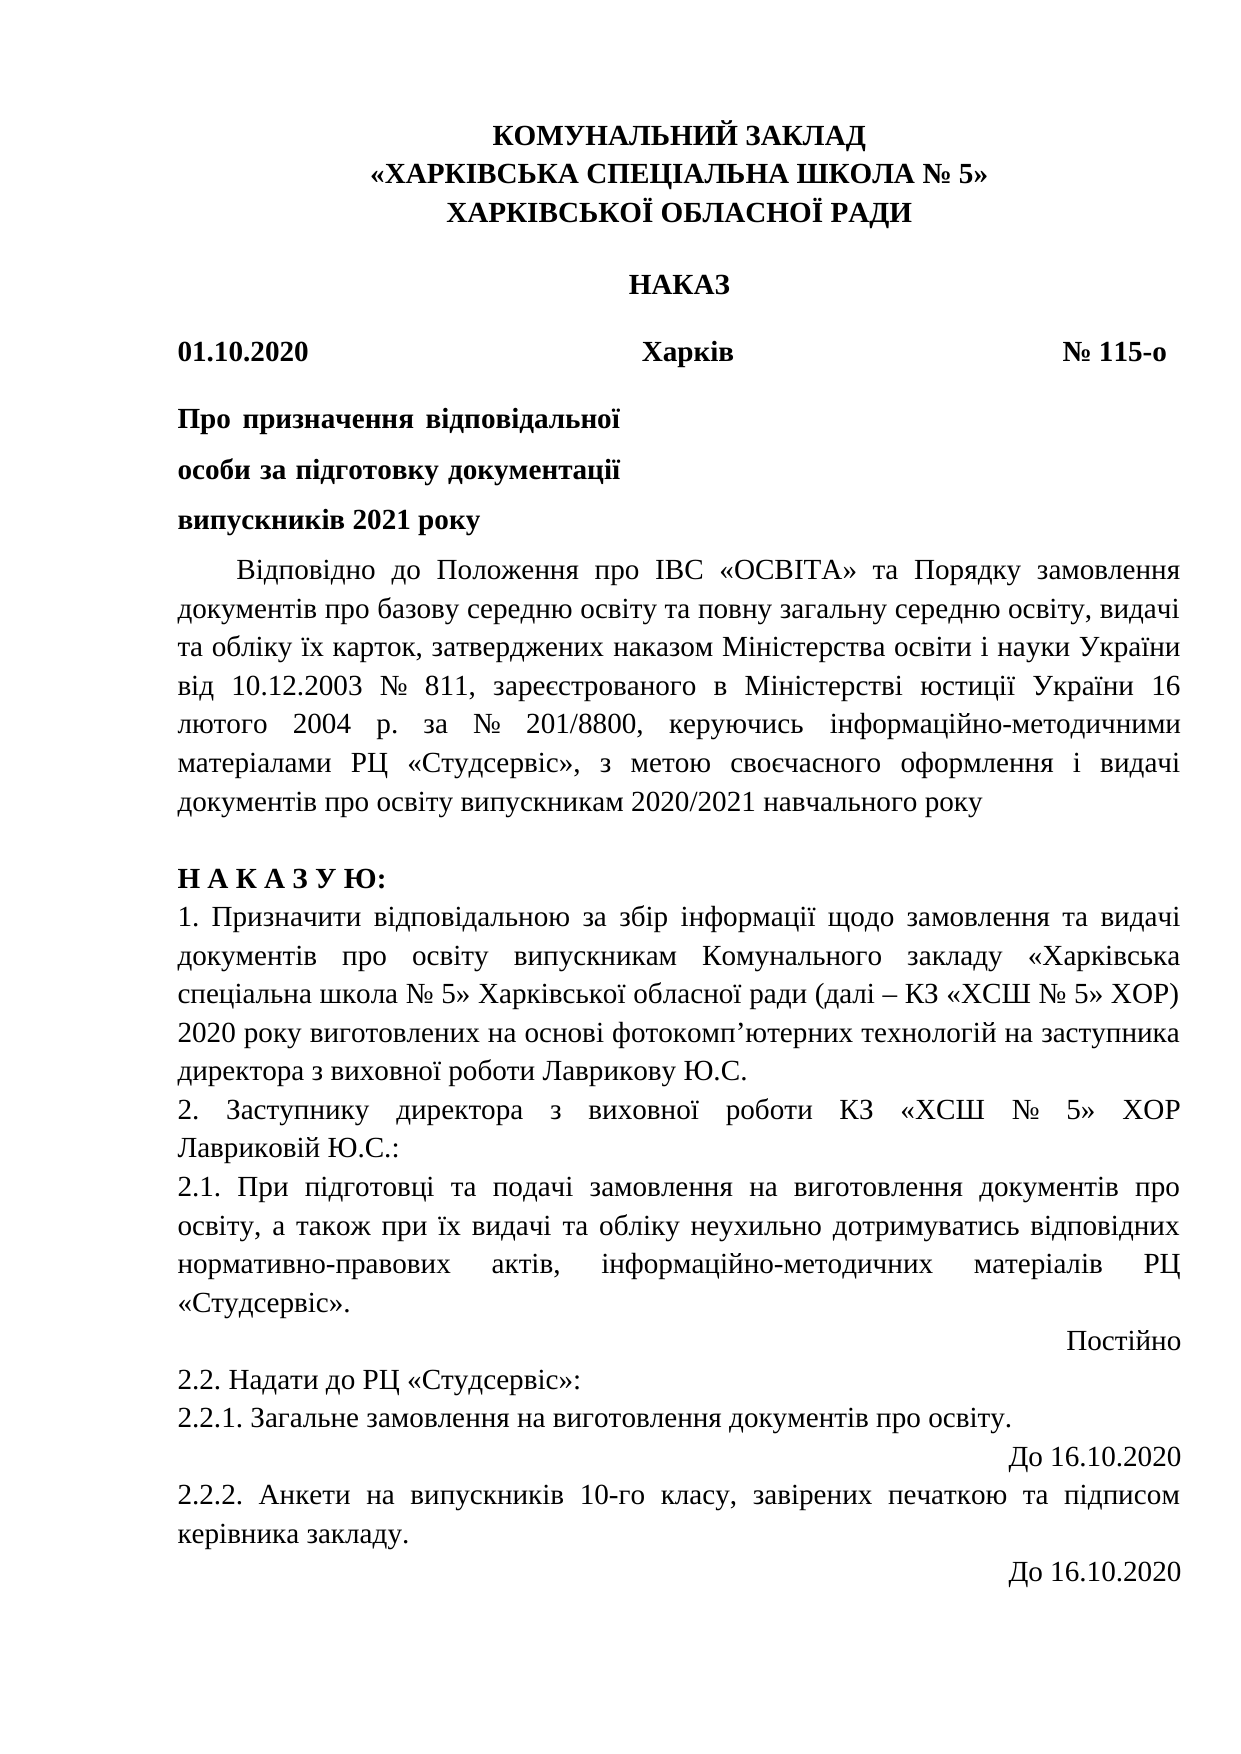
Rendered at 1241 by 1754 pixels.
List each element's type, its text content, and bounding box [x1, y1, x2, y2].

text Н А К А З У Ю: [177, 861, 1181, 894]
text 01.10.2020 Харків № 115-о [177, 334, 1181, 368]
text 2.2. Надати до РЦ «Студсервіс»: [177, 1362, 1181, 1395]
text Відповідно до Положення про ІВС «ОСВІТА» та Порядку замовлення документів про базову середню освіту та повну загальну середню освіту, видачі та обліку їх карток, затверджених наказом Міністерства освіти і науки України від 10.12.2003 № 811, зареєстрованого в Міністерстві юстиції України 16 лютого 2004 р. за № 201/8800, керуючись інформаційно-методичними матеріалами РЦ «Студсервіс», з метою своєчасного оформлення і видачі документів про освіту випускникам 2020/2021 навчального року [177, 552, 1181, 591]
text «ХАРКІВСЬКА СПЕЦІАЛЬНА ШКОЛА № 5» [177, 157, 1181, 190]
list 2. Заступнику директора з виховної роботи КЗ «ХСШ № 5» ХОР Лавриковій Ю.С.: [177, 1092, 1181, 1164]
text Відповідно до Положення про ІВС «ОСВІТА» та Порядку замовлення документів про базову середню освіту та повну загальну середню освіту, видачі та обліку їх карток, затверджених наказом Міністерства освіти і науки України від 10.12.2003 № 811, зареєстрованого в Міністерстві юстиції України 16 лютого 2004 р. за № 201/8800, керуючись інформаційно-методичними матеріалами РЦ «Студсервіс», з метою своєчасного оформлення і видачі документів про освіту випускникам 2020/2021 навчального року [177, 624, 1181, 817]
text 1. Призначити відповідальною за збір інформації щодо замовлення та видачі документів про освіту випускникам Комунального закладу «Харківська спеціальна школа № 5» Харківської обласної ради (далі – КЗ «ХСШ № 5» ХОР) 2020 року виготовлених на основі фотокомп’ютерних технологій на заступника директора з виховної роботи Лаврикову Ю.С. [177, 899, 1181, 1087]
text До 16.10.2020 [177, 1554, 1181, 1588]
text КОМУНАЛЬНИЙ ЗАКЛАД [177, 118, 1181, 152]
list 2.1. При підготовці та подачі замовлення на виготовлення документів про освіту, а також при їх видачі та обліку неухильно дотримуватись відповідних нормативно-правових актів, інформаційно-методичних матеріалів РЦ «Студсервіс». [177, 1169, 1181, 1318]
text ХАРКІВСЬКОЇ ОБЛАСНОЇ РАДИ [177, 195, 1181, 229]
text НАКАЗ [177, 267, 1181, 301]
list Постійно [290, 1323, 1181, 1357]
text До 16.10.2020 [177, 1439, 1181, 1472]
text 2.2.1. Загальне замовлення на виготовлення документів про освіту. [177, 1400, 1181, 1434]
text 2.2.2. Анкети на випускників 10-го класу, завірених печаткою та підписом керівника закладу. [177, 1477, 1181, 1549]
text Про призначення відповідальної особи за підготовку документації випускників 2021 року [177, 401, 620, 536]
